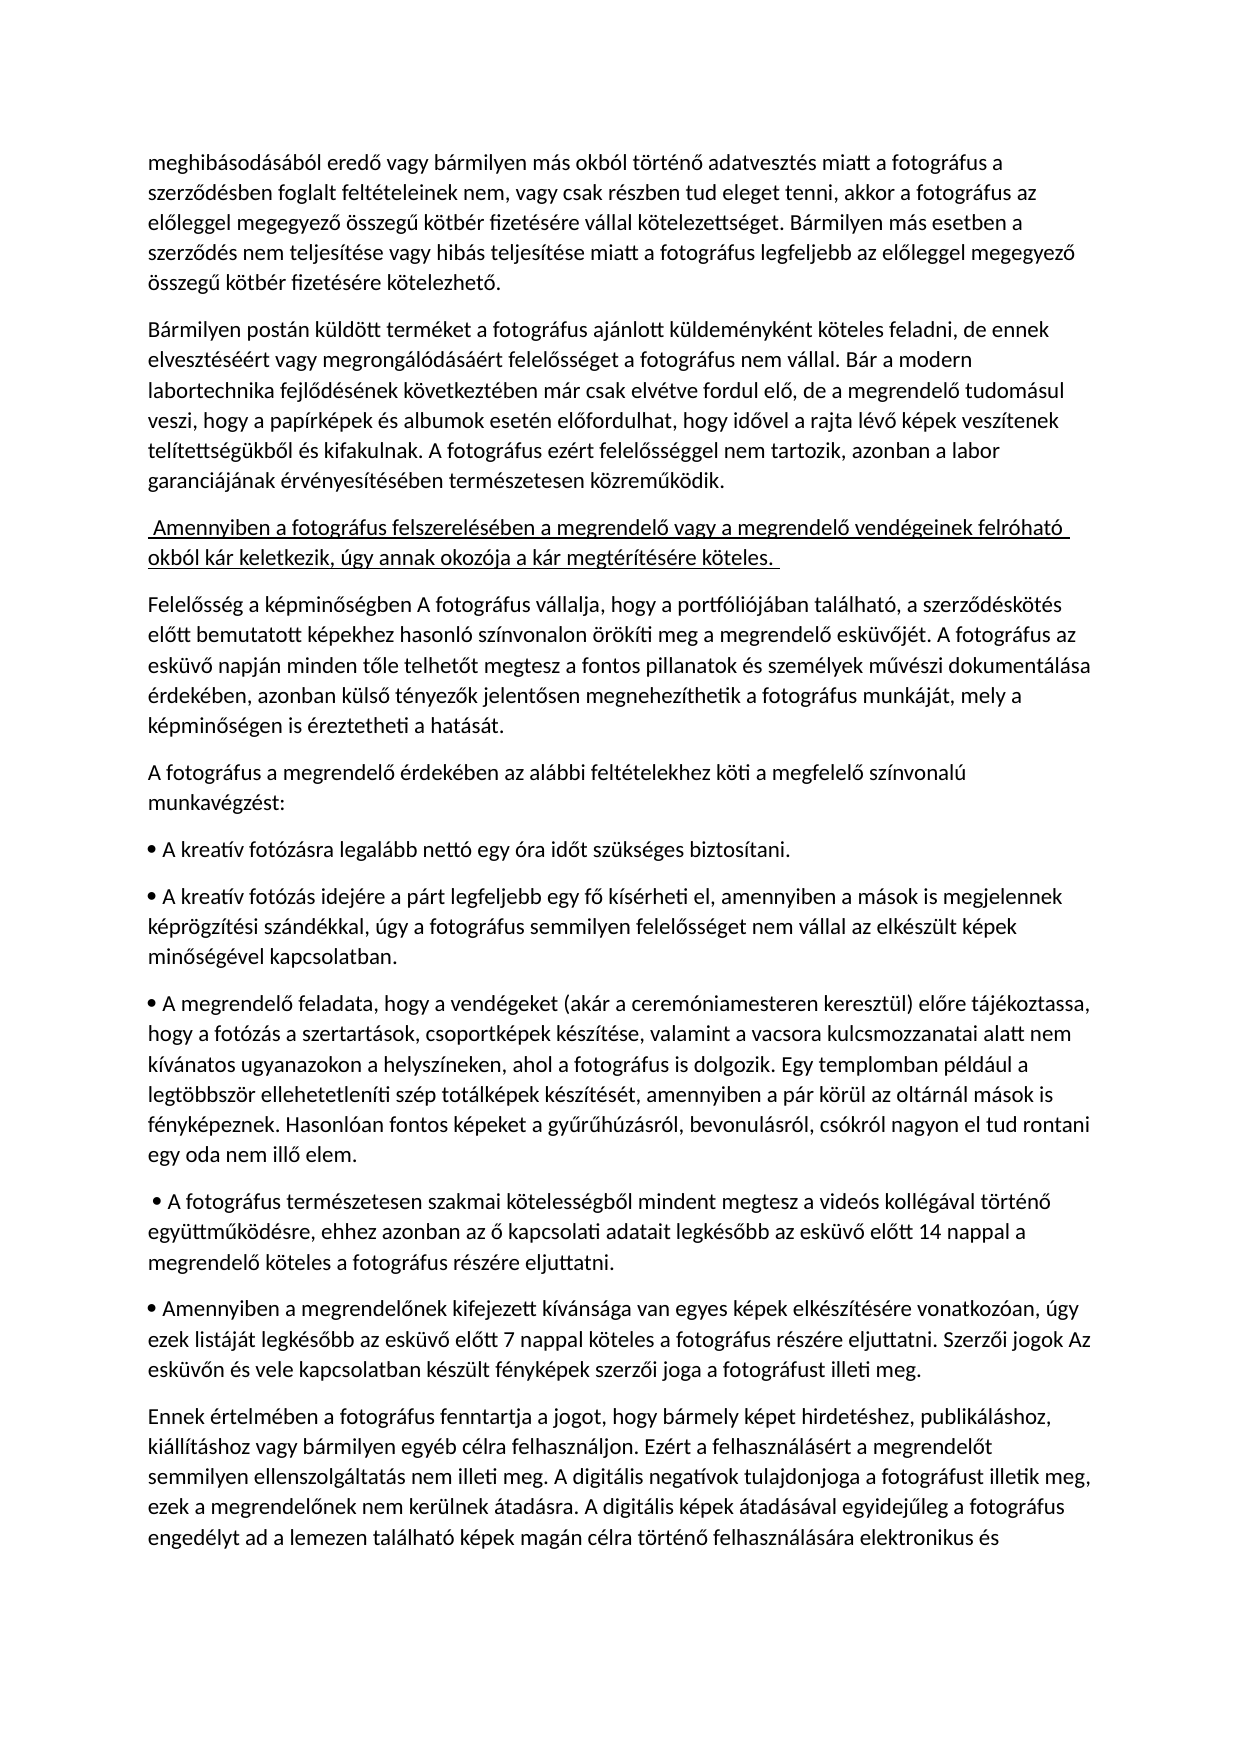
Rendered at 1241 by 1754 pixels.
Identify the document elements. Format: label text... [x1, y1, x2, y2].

text A fotográfus természetesen szakmai kötelességből mindent megtesz a videós kollégával történő együttműködésre, ehhez azonban az ő kapcsolati adatait legkésőbb az esküvő előtt 14 nappal a megrendelő köteles a fotográfus részére eljuttatni. [148, 1187, 1093, 1276]
text Amennyiben a fotográfus felszerelésében a megrendelő vagy a megrendelő vendégeinek felróható okból kár keletkezik, úgy annak okozója a kár megtérítésére köteles. [148, 513, 1093, 571]
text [148, 1402, 1093, 1551]
text A megrendelő feladata, hogy a vendégeket (akár a ceremóniamesteren keresztül) előre tájékoztassa, hogy a fotózás a szertartások, csoportképek készítése, valamint a vacsora kulcsmozzanatai alatt nem kívánatos ugyanazokon a helyszíneken, ahol a fotográfus is dolgozik. Egy templomban például a legtöbbször ellehetetleníti szép totálképek készítését, amennyiben a pár körül az oltárnál mások is fényképeznek. Hasonlóan fontos képeket a gyűrűhúzásról, bevonulásról, csókról nagyon el tud rontani egy oda nem illő elem. [148, 989, 1093, 1168]
text A fotográfus a megrendelő érdekében az alábbi feltételekhez köti a megfelelő színvonalú munkavégzést: [148, 758, 1093, 816]
text Amennyiben a megrendelőnek kifejezett kívánsága van egyes képek elkészítésére vonatkozóan, úgy ezek listáját legkésőbb az esküvő előtt 7 nappal köteles a fotográfus részére eljuttatni. Szerzői jogok Az esküvőn és vele kapcsolatban készült fényképek szerzői joga a fotográfust illeti meg. [148, 1294, 1093, 1383]
text Felelősség a képminőségben A fotográfus vállalja, hogy a portfóliójában található, a szerződéskötés előtt bemutatott képekhez hasonló színvonalon örökíti meg a megrendelő esküvőjét. A fotográfus az esküvő napján minden tőle telhetőt megtesz a fontos pillanatok és személyek művészi dokumentálása érdekében, azonban külső tényezők jelentősen megnehezíthetik a fotográfus munkáját, mely a képminőségen is éreztetheti a hatását. [148, 590, 1093, 739]
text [148, 148, 1093, 296]
text A kreatív fotózás idejére a párt legfeljebb egy fő kísérheti el, amennyiben a mások is megjelennek képrögzítési szándékkal, úgy a fotográfus semmilyen felelősséget nem vállal az elkészült képek minőségével kapcsolatban. [148, 882, 1093, 970]
text Bármilyen postán küldött terméket a fotográfus ajánlott küldeményként köteles feladni, de ennek elvesztéséért vagy megrongálódásáért felelősséget a fotográfus nem vállal. Bár a modern labortechnika fejlődésének következtében már csak elvétve fordul elő, de a megrendelő tudomásul veszi, hogy a papírképek és albumok esetén előfordulhat, hogy idővel a rajta lévő képek veszítenek telítettségükből és kifakulnak. A fotográfus ezért felelősséggel nem tartozik, azonban a labor garanciájának érvényesítésében természetesen közreműködik. [148, 315, 1093, 494]
text A kreatív fotózásra legalább nettó egy óra időt szükséges biztosítani. [148, 835, 1093, 863]
